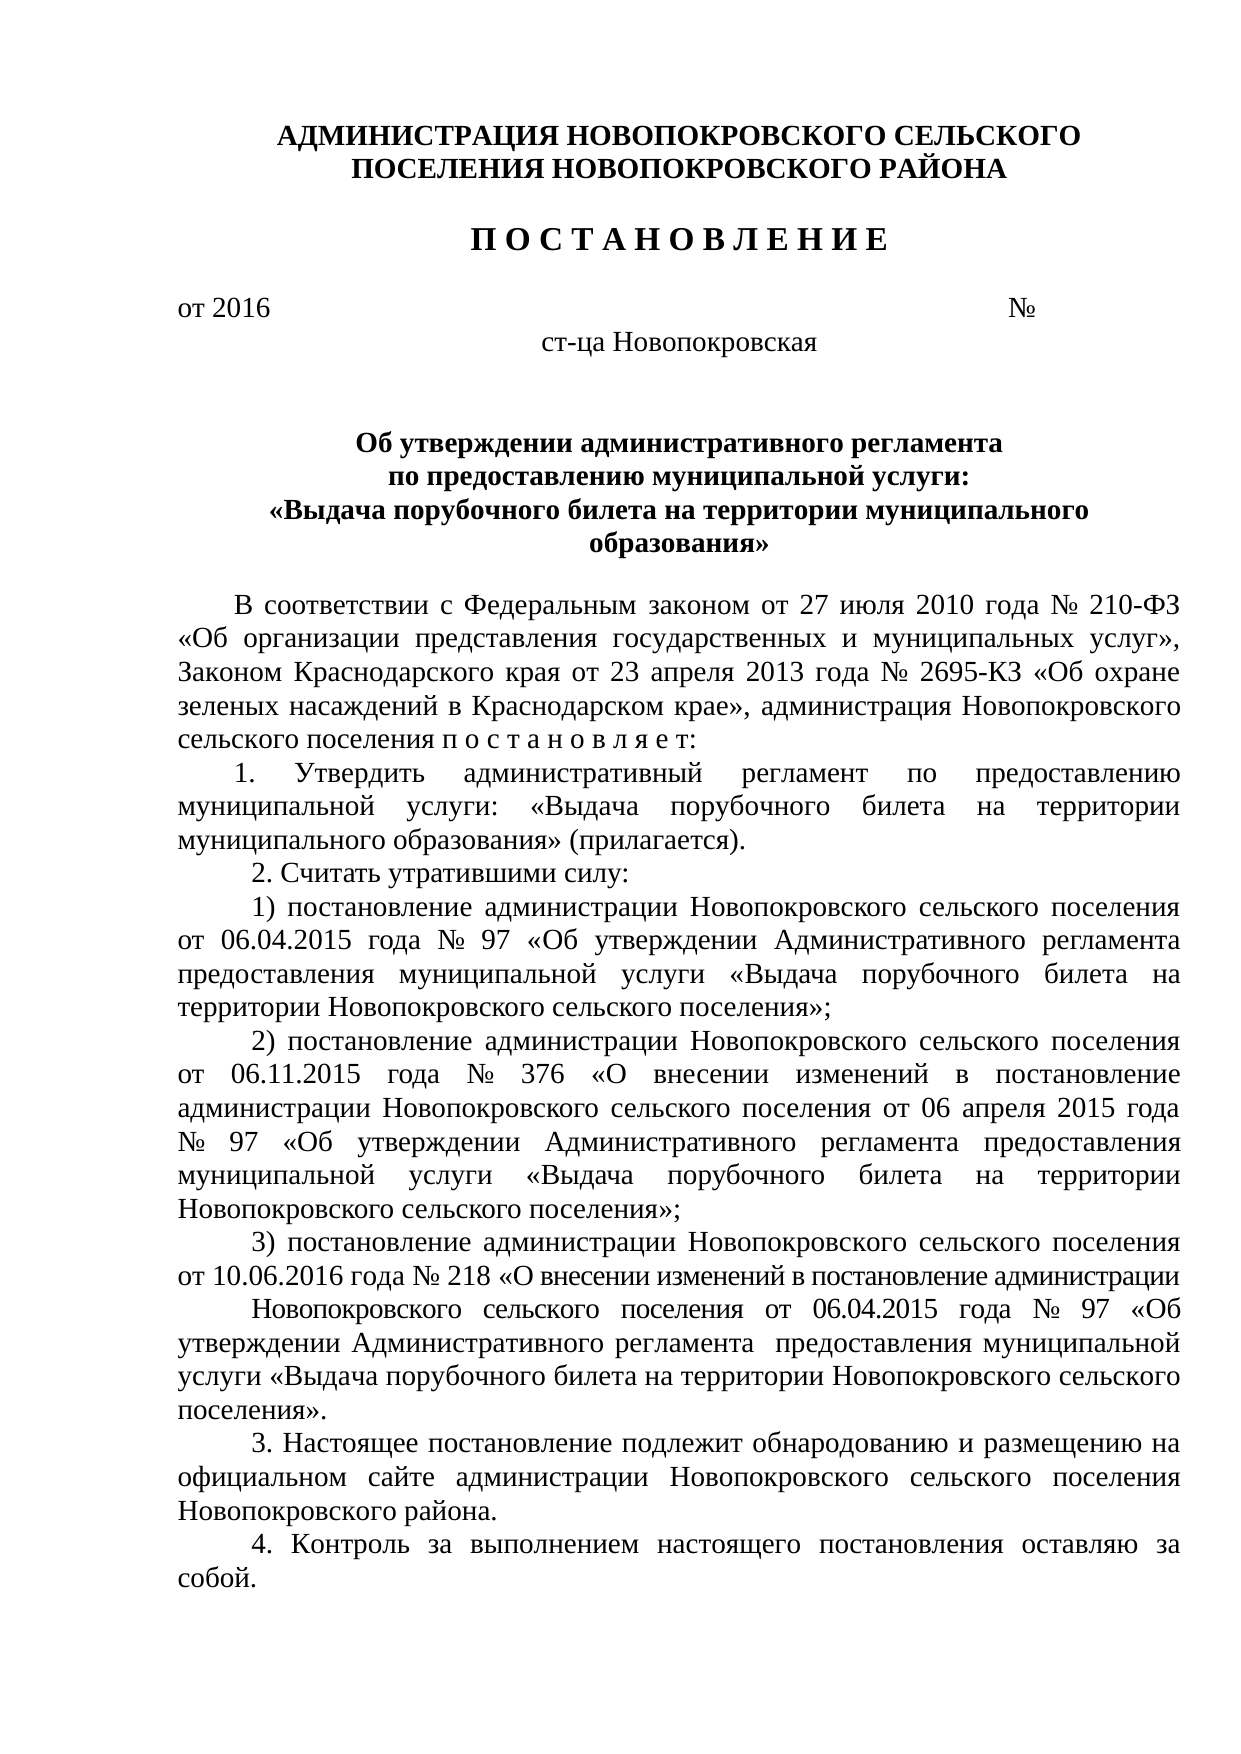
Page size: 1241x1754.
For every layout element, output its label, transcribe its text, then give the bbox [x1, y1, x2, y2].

text 4. Контроль за выполнением настоящего постановления оставляю за собой. [177, 1526, 1181, 1593]
text П О С Т А Н О В Л Е Н И Е [177, 219, 1181, 257]
text Новопокровского сельского поселения от 06.04.2015 года № 97 «Об утверждении Административного регламента предоставления муниципальной услуги «Выдача порубочного билета на территории Новопокровского сельского поселения». [177, 1291, 1181, 1426]
text ПОСЕЛЕНИЯ НОВОПОКРОВСКОГО РАЙОНА [177, 152, 1181, 185]
title по предоставлению муниципальной услуги: [177, 458, 1181, 492]
text 1. Утвердить административный регламент по предоставлению муниципальной услуги: «Выдача порубочного билета на территории муниципального образования» (прилагается). [177, 755, 1181, 855]
text В соответствии с Федеральным законом от 27 июля 2010 года № 210-ФЗ «Об организации представления государственных и муниципальных услуг», Законом Краснодарского края от 23 апреля 2013 года № 2695-КЗ «Об охране зеленых насаждений в Краснодарском крае», администрация Новопокровского сельского поселения п о с т а н о в л я е т: [177, 587, 1181, 755]
text 2. Считать утратившими силу: [177, 855, 1181, 889]
text 1) постановление администрации Новопокровского сельского поселения от 06.04.2015 года № 97 «Об утверждении Административного регламента предоставления муниципальной услуги «Выдача порубочного билета на территории Новопокровского сельского поселения»; [177, 889, 1181, 1023]
text ст-ца Новопокровская [177, 324, 1181, 358]
text от 2016 № [177, 291, 1181, 324]
text 3. Настоящее постановление подлежит обнародованию и размещению на официальном сайте администрации Новопокровского сельского поселения Новопокровского района. [177, 1426, 1181, 1526]
title «Выдача порубочного билета на территории муниципального образования» [177, 492, 1181, 559]
text 2) постановление администрации Новопокровского сельского поселения от 06.11.2015 года № 376 «О внесении изменений в постановление администрации Новопокровского сельского поселения от 06 апреля 2015 года № 97 «Об утверждении Административного регламента предоставления муниципальной услуги «Выдача порубочного билета на территории Новопокровского сельского поселения»; [177, 1023, 1181, 1224]
text 3) постановление администрации Новопокровского сельского поселения от 10.06.2016 года № 218 «О внесении изменений в постановление администрации [177, 1224, 1181, 1291]
text АДМИНИСТРАЦИЯ НОВОПОКРОВСКОГО СЕЛЬСКОГО [177, 118, 1181, 152]
title Об утверждении административного регламента [177, 425, 1181, 458]
